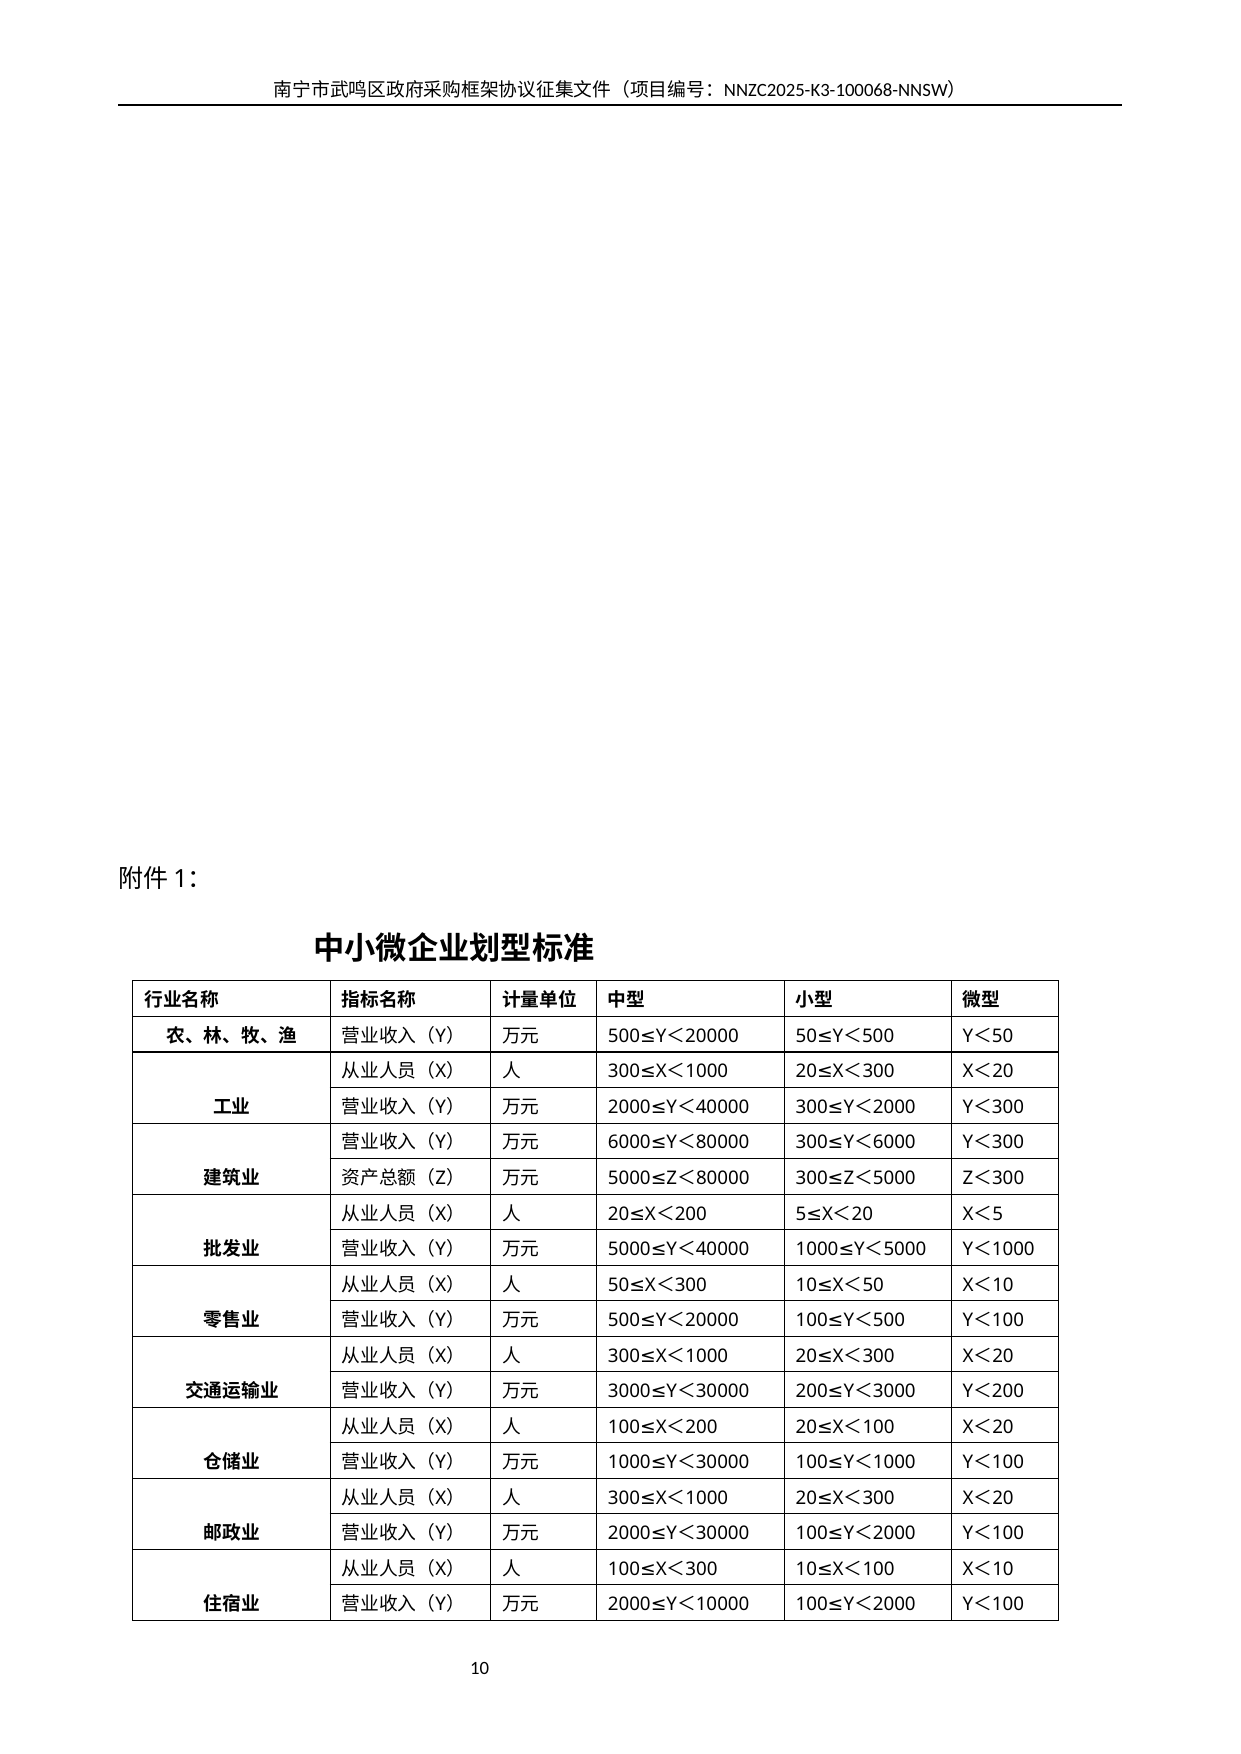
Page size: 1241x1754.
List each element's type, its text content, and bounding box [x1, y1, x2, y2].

table_cell 20≤X＜200 [597, 1195, 784, 1229]
table_cell 万元 [491, 1124, 596, 1158]
table_cell 100≤Y＜2000 [785, 1514, 951, 1549]
table_cell 万元 [491, 1514, 596, 1549]
table_cell 营业收入（Y） [331, 1124, 490, 1158]
table_cell 住宿业 [133, 1550, 330, 1620]
table_cell Y＜300 [952, 1124, 1058, 1158]
table_cell 人 [491, 1337, 596, 1371]
table_cell 建筑业 [133, 1124, 330, 1193]
table_cell Y＜300 [952, 1088, 1058, 1122]
table_cell 营业收入（Y） [331, 1372, 490, 1407]
table_cell 20≤X＜300 [785, 1337, 951, 1371]
table_cell 从业人员（X） [331, 1337, 490, 1371]
table_cell Y＜100 [952, 1585, 1058, 1620]
table_cell 从业人员（X） [331, 1053, 490, 1087]
table_cell 零售业 [133, 1266, 330, 1336]
table_cell 2000≤Y＜40000 [597, 1088, 784, 1122]
table_cell X＜20 [952, 1053, 1058, 1087]
text 中小微企业划型标准 [313, 911, 1122, 980]
table_cell 营业收入（Y） [331, 1088, 490, 1122]
table_cell 5000≤Y＜40000 [597, 1230, 784, 1264]
table_cell 交通运输业 [133, 1337, 330, 1407]
table_cell 100≤X＜200 [597, 1408, 784, 1442]
table_cell 1000≤Y＜5000 [785, 1230, 951, 1264]
table_cell 人 [491, 1550, 596, 1584]
table_cell 从业人员（X） [331, 1479, 490, 1513]
table_cell 人 [491, 1479, 596, 1513]
table_cell 营业收入（Y） [331, 1514, 490, 1549]
table_cell Y＜100 [952, 1301, 1058, 1336]
table_cell 万元 [491, 1301, 596, 1336]
table_cell 营业收入（Y） [331, 1017, 490, 1051]
table_header 指标名称 [331, 981, 490, 1016]
table_cell 农、林、牧、渔 [133, 1017, 330, 1051]
table_cell 10≤X＜50 [785, 1266, 951, 1300]
table_cell 300≤X＜1000 [597, 1479, 784, 1513]
table_cell 20≤X＜300 [785, 1479, 951, 1513]
table_cell 人 [491, 1266, 596, 1300]
table_cell 万元 [491, 1159, 596, 1193]
table_cell Y＜100 [952, 1443, 1058, 1478]
table_cell 万元 [491, 1372, 596, 1407]
table_cell Y＜50 [952, 1017, 1058, 1051]
table_cell 3000≤Y＜30000 [597, 1372, 784, 1407]
table_cell X＜20 [952, 1408, 1058, 1442]
table_cell 5≤X＜20 [785, 1195, 951, 1229]
table_cell X＜20 [952, 1337, 1058, 1371]
table_cell 资产总额（Z） [331, 1159, 490, 1193]
table_cell Y＜200 [952, 1372, 1058, 1407]
table_cell 300≤X＜1000 [597, 1337, 784, 1371]
table_cell 300≤X＜1000 [597, 1053, 784, 1087]
table_cell Y＜1000 [952, 1230, 1058, 1264]
table_cell 300≤Z＜5000 [785, 1159, 951, 1193]
table_cell 300≤Y＜6000 [785, 1124, 951, 1158]
table_cell 营业收入（Y） [331, 1230, 490, 1264]
table_cell 10≤X＜100 [785, 1550, 951, 1584]
table_cell Z＜300 [952, 1159, 1058, 1193]
table_cell 仓储业 [133, 1408, 330, 1478]
table_cell 100≤Y＜500 [785, 1301, 951, 1336]
table_cell 批发业 [133, 1195, 330, 1264]
table_cell 500≤Y＜20000 [597, 1301, 784, 1336]
table_cell X＜10 [952, 1550, 1058, 1584]
table_cell 万元 [491, 1017, 596, 1051]
table_cell 100≤Y＜2000 [785, 1585, 951, 1620]
table_cell 1000≤Y＜30000 [597, 1443, 784, 1478]
table_cell 营业收入（Y） [331, 1301, 490, 1336]
table_cell 邮政业 [133, 1479, 330, 1549]
table_cell 5000≤Z＜80000 [597, 1159, 784, 1193]
table_cell 100≤X＜300 [597, 1550, 784, 1584]
text 附件1： [118, 842, 1122, 911]
table_cell Y＜100 [952, 1514, 1058, 1549]
table_cell 100≤Y＜1000 [785, 1443, 951, 1478]
table_cell 500≤Y＜20000 [597, 1017, 784, 1051]
table_cell X＜20 [952, 1479, 1058, 1513]
table_cell 2000≤Y＜30000 [597, 1514, 784, 1549]
table_header 微型 [952, 981, 1058, 1016]
table_cell 从业人员（X） [331, 1195, 490, 1229]
table_header 行业名称 [133, 981, 330, 1016]
table_cell 万元 [491, 1443, 596, 1478]
table_cell 万元 [491, 1088, 596, 1122]
table_cell 从业人员（X） [331, 1408, 490, 1442]
table_cell 万元 [491, 1230, 596, 1264]
table_cell 300≤Y＜2000 [785, 1088, 951, 1122]
table_cell X＜5 [952, 1195, 1058, 1229]
table_header 中型 [597, 981, 784, 1016]
table_cell 工业 [133, 1053, 330, 1122]
table_header 小型 [785, 981, 951, 1016]
table_cell 6000≤Y＜80000 [597, 1124, 784, 1158]
table_cell 万元 [491, 1585, 596, 1620]
table_cell 20≤X＜300 [785, 1053, 951, 1087]
table_cell 从业人员（X） [331, 1550, 490, 1584]
table_cell X＜10 [952, 1266, 1058, 1300]
table_cell 50≤X＜300 [597, 1266, 784, 1300]
table_cell 营业收入（Y） [331, 1443, 490, 1478]
table_cell 营业收入（Y） [331, 1585, 490, 1620]
table_cell 人 [491, 1195, 596, 1229]
table_cell 20≤X＜100 [785, 1408, 951, 1442]
table_cell 人 [491, 1408, 596, 1442]
table_cell 200≤Y＜3000 [785, 1372, 951, 1407]
table_header 计量单位 [491, 981, 596, 1016]
table_cell 50≤Y＜500 [785, 1017, 951, 1051]
table_cell 2000≤Y＜10000 [597, 1585, 784, 1620]
table_cell 从业人员（X） [331, 1266, 490, 1300]
table_cell 人 [491, 1053, 596, 1087]
